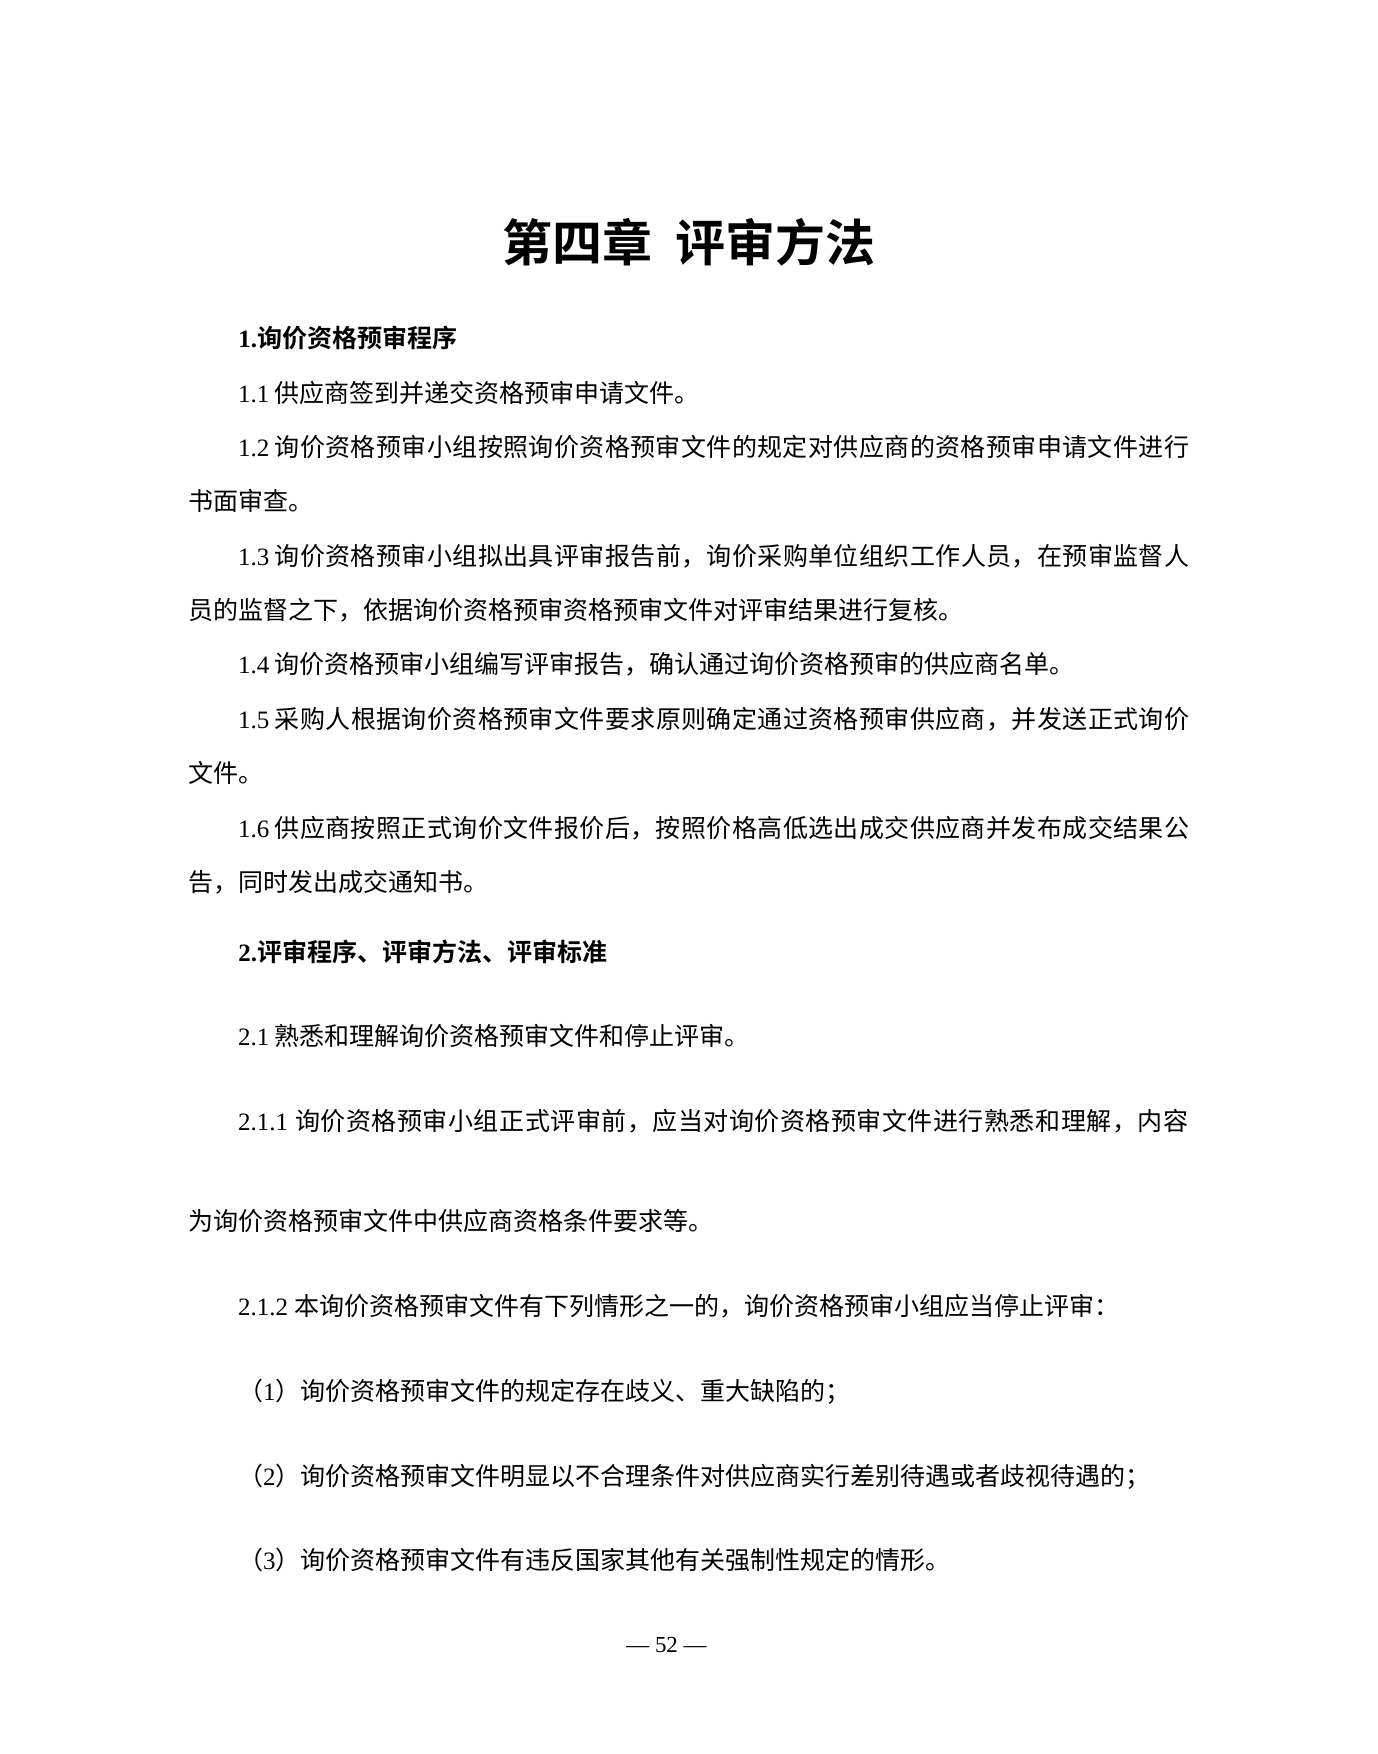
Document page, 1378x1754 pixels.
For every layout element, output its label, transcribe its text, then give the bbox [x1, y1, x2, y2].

subtitle 第四章 评审方法 [188, 189, 1190, 289]
text 2.1熟悉和理解询价资格预审文件和停止评审。 [188, 1002, 1190, 1068]
text 1.5采购人根据询价资格预审文件要求原则确定通过资格预审供应商，并发送正式询价文件。 [188, 699, 1190, 790]
text （3）询价资格预审文件有违反国家其他有关强制性规定的情形。 [188, 1526, 1190, 1592]
text 1.6供应商按照正式询价文件报价后，按照价格高低选出成交供应商并发布成交结果公告，同时发出成交通知书。 [188, 808, 1190, 899]
text （1）询价资格预审文件的规定存在歧义、重大缺陷的； [188, 1356, 1190, 1423]
text 2.1.2 本询价资格预审文件有下列情形之一的，询价资格预审小组应当停止评审： [188, 1271, 1190, 1338]
text 2.评审程序、评审方法、评审标准 [188, 917, 1190, 983]
text 1.4询价资格预审小组编写评审报告，确认通过询价资格预审的供应商名单。 [188, 645, 1190, 681]
text 1.1供应商签到并递交资格预审申请文件。 [188, 373, 1190, 409]
text 1.询价资格预审程序 [188, 319, 1190, 355]
text 2.1.1 询价资格预审小组正式评审前，应当对询价资格预审文件进行熟悉和理解，内容为询价资格预审文件中供应商资格条件要求等。 [188, 1086, 1190, 1253]
text 1.2询价资格预审小组按照询价资格预审文件的规定对供应商的资格预审申请文件进行书面审查。 [188, 427, 1190, 518]
text （2）询价资格预审文件明显以不合理条件对供应商实行差别待遇或者歧视待遇的； [188, 1441, 1190, 1507]
text 1.3询价资格预审小组拟出具评审报告前，询价采购单位组织工作人员，在预审监督人员的监督之下，依据询价资格预审资格预审文件对评审结果进行复核。 [188, 536, 1190, 627]
